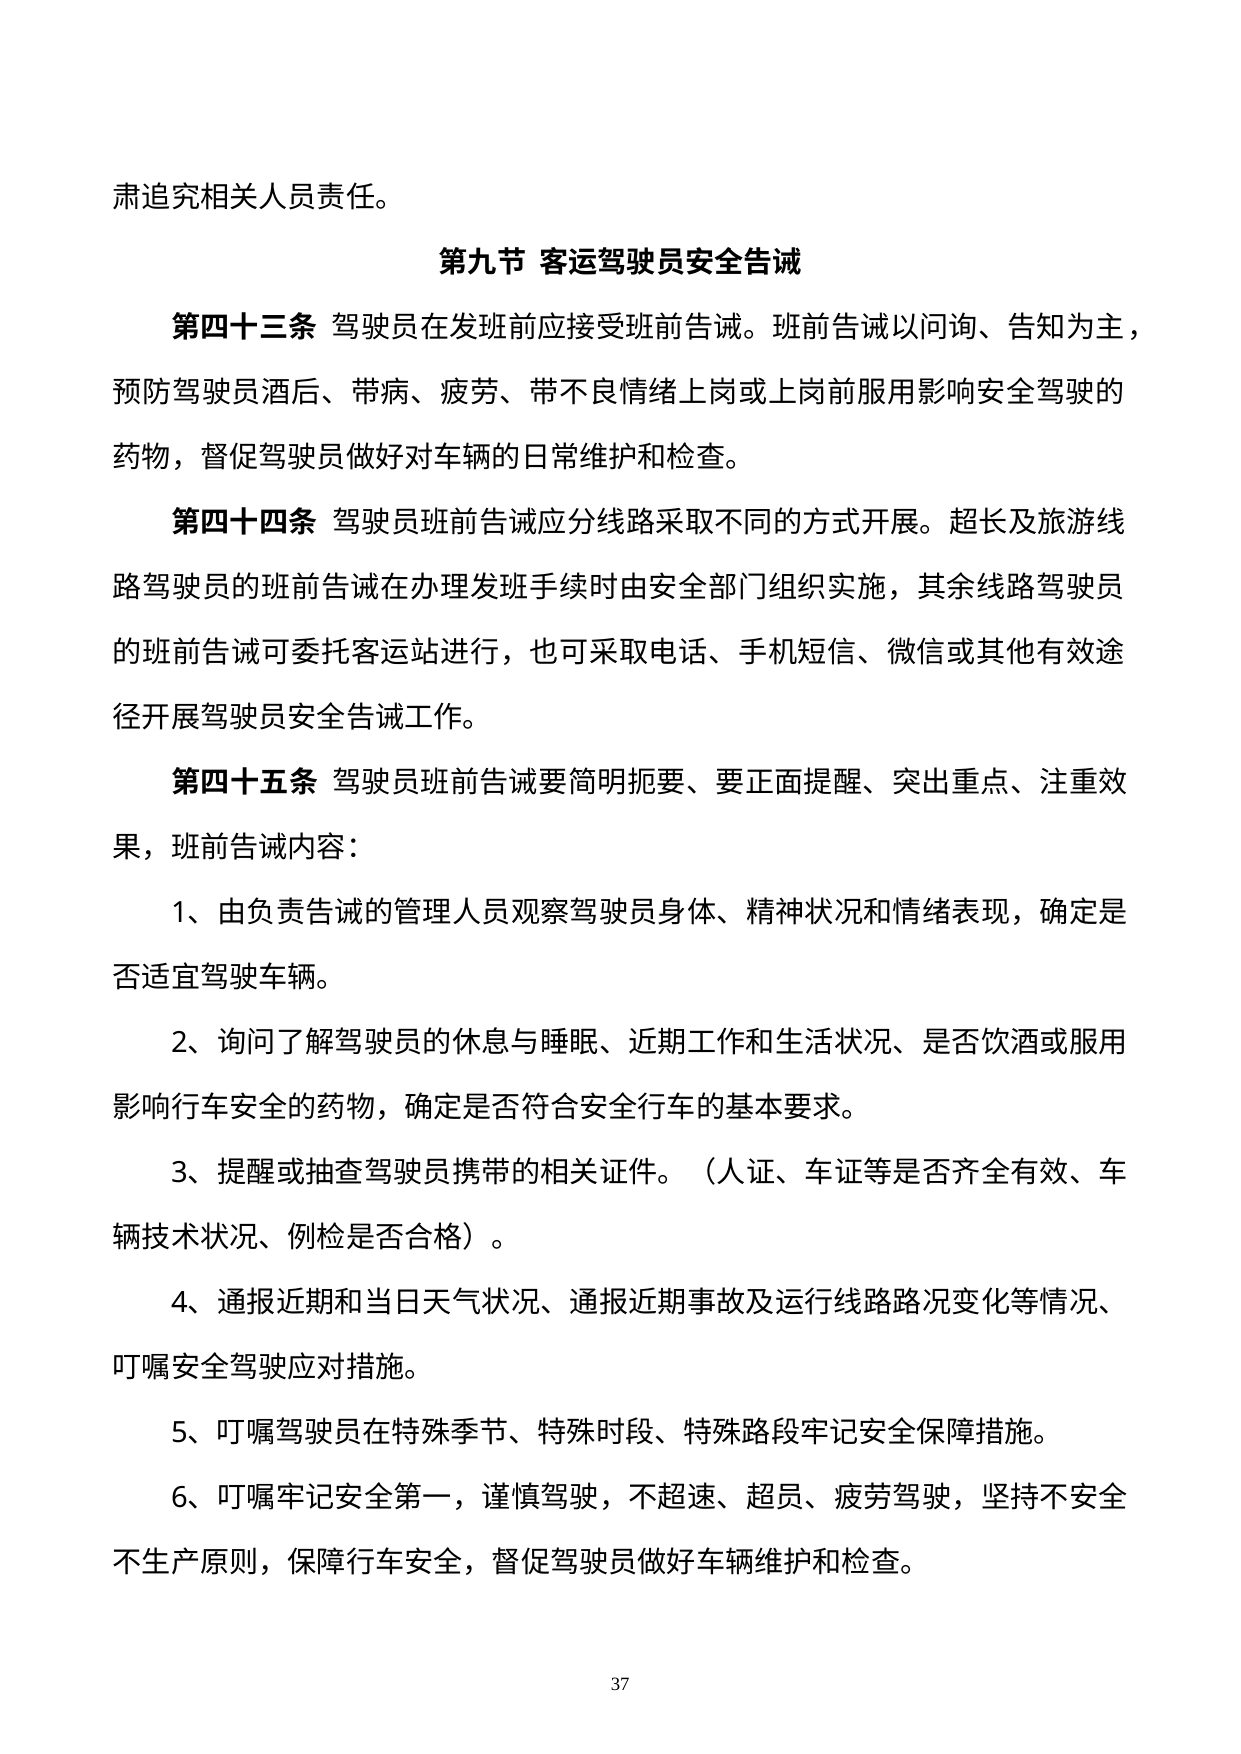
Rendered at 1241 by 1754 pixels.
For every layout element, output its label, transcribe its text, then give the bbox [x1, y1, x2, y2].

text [112, 162, 1128, 227]
text 第四十三条 驾驶员在发班前应接受班前告诫。班前告诫以问询、告知为主，预防驾驶员酒后、带病、疲劳、带不良情绪上岗或上岗前服用影响安全驾驶的药物，督促驾驶员做好对车辆的日常维护和检查。 [112, 292, 1128, 487]
text 3、提醒或抽查驾驶员携带的相关证件。（人证、车证等是否齐全有效、车辆技术状况、例检是否合格）。 [112, 1137, 1128, 1267]
text 6、叮嘱牢记安全第一，谨慎驾驶，不超速、超员、疲劳驾驶，坚持不安全不生产原则，保障行车安全，督促驾驶员做好车辆维护和检查。 [112, 1462, 1128, 1592]
text 2、询问了解驾驶员的休息与睡眠、近期工作和生活状况、是否饮酒或服用影响行车安全的药物，确定是否符合安全行车的基本要求。 [112, 1007, 1128, 1137]
text 4、通报近期和当日天气状况、通报近期事故及运行线路路况变化等情况、叮嘱安全驾驶应对措施。 [112, 1267, 1128, 1397]
subtitle 第九节 客运驾驶员安全告诫 [112, 227, 1128, 292]
text 5、叮嘱驾驶员在特殊季节、特殊时段、特殊路段牢记安全保障措施。 [112, 1397, 1128, 1462]
text 第四十四条 驾驶员班前告诫应分线路采取不同的方式开展。超长及旅游线路驾驶员的班前告诫在办理发班手续时由安全部门组织实施，其余线路驾驶员的班前告诫可委托客运站进行，也可采取电话、手机短信、微信或其他有效途径开展驾驶员安全告诫工作。 [112, 487, 1128, 747]
text 第四十五条 驾驶员班前告诫要简明扼要、要正面提醒、突出重点、注重效果，班前告诫内容： [112, 747, 1128, 877]
text 1、由负责告诫的管理人员观察驾驶员身体、精神状况和情绪表现，确定是否适宜驾驶车辆。 [112, 877, 1128, 1007]
